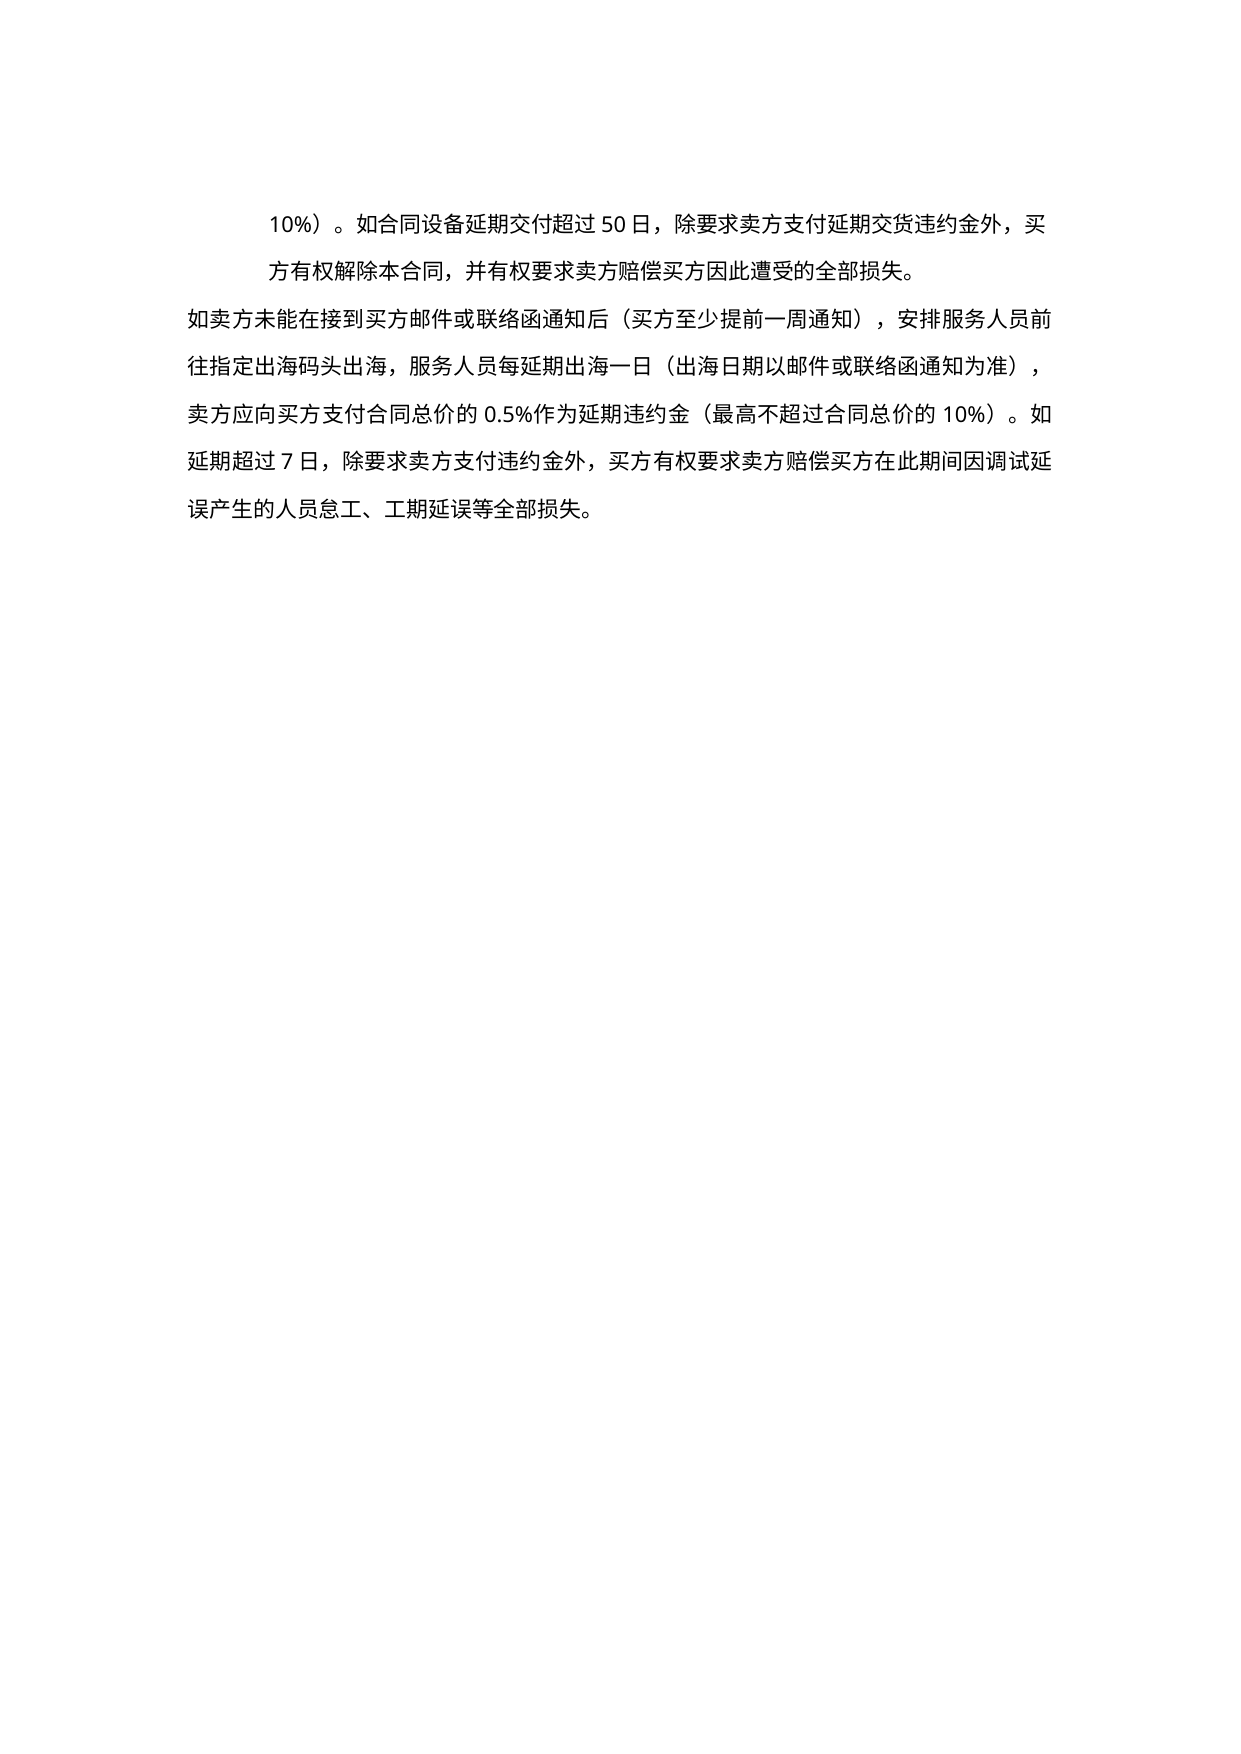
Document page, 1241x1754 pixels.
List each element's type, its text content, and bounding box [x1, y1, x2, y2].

text 如卖方未能在接到买方邮件或联络函通知后（买方至少提前一周通知），安排服务人员前往指定出海码头出海，服务人员每延期出海一日（出海日期以邮件或联络函通知为准），卖方应向买方支付合同总价的0.5%作为延期违约金（最高不超过合同总价的10%）。如延期超过7日，除要求卖方支付违约金外，买方有权要求卖方赔偿买方在此期间因调试延误产生的人员怠工、工期延误等全部损失。 [187, 302, 1053, 524]
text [269, 207, 1053, 286]
